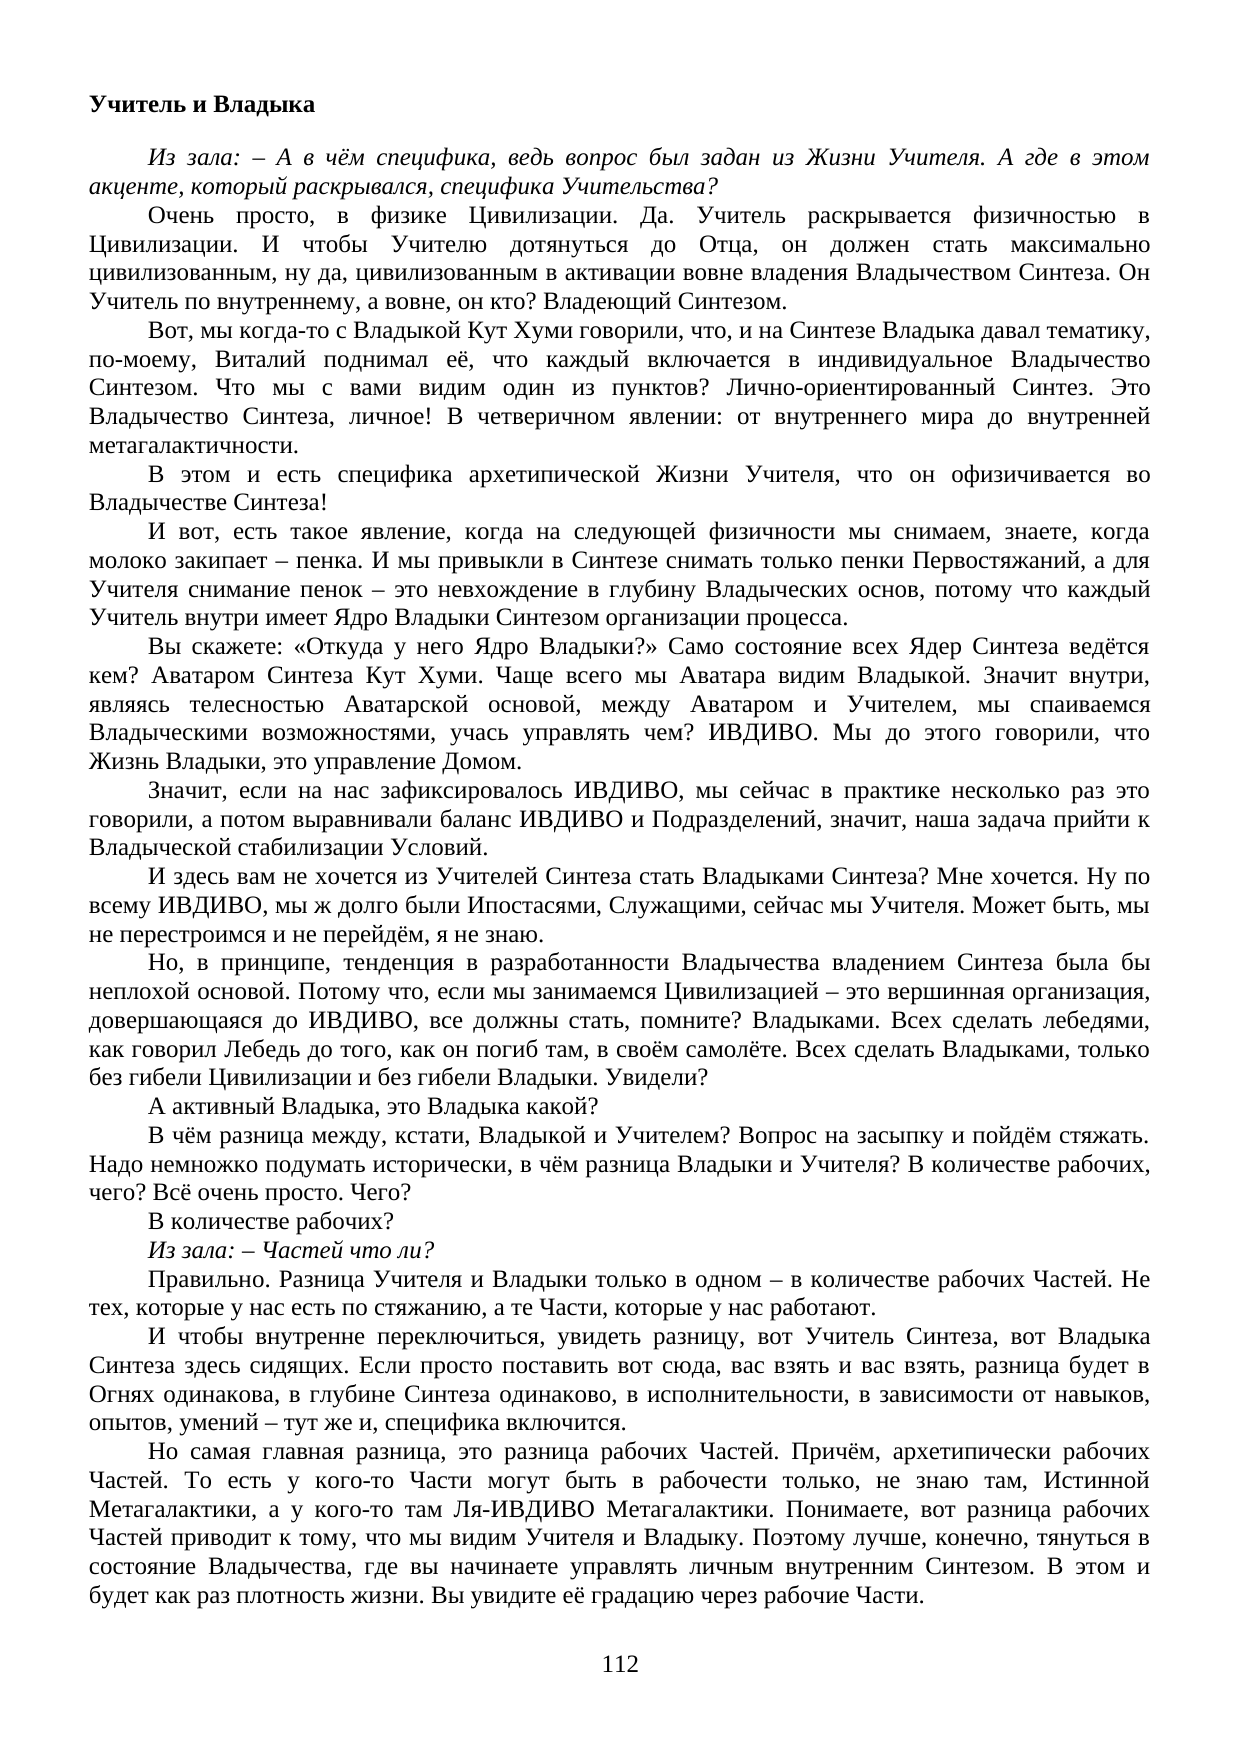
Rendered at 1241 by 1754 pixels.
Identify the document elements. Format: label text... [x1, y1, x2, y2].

text Очень просто, в физике Цивилизации. Да. Учитель раскрывается физичностью в Цивилизации. И чтобы Учителю дотянуться до Отца, он должен стать максимально цивилизованным, ну да, цивилизованным в активации вовне владения Владычеством Синтеза. Он Учитель по внутреннему, а вовне, он кто? Владеющий Синтезом. [89, 200, 1152, 315]
text Но самая главная разница, это разница рабочих Частей. Причём, архетипически рабочих Частей. То есть у кого-то Части могут быть в рабочести только, не знаю там, Истинной Метагалактики, а у кого-то там Ля-ИВДИВО Метагалактики. Понимаете, вот разница рабочих Частей приводит к тому, что мы видим Учителя и Владыку. Поэтому лучше, конечно, тянуться в состояние Владычества, где вы начинаете управлять личным внутренним Синтезом. В этом и будет как раз плотность жизни. Вы увидите её градацию через рабочие Части. [89, 1436, 1152, 1609]
text Правильно. Разница Учителя и Владыки только в одном – в количестве рабочих Частей. Не тех, которые у нас есть по стяжанию, а те Части, которые у нас работают. [89, 1264, 1152, 1321]
text В чём разница между, кстати, Владыкой и Учителем? Вопрос на засыпку и пойдём стяжать. Надо немножко подумать исторически, в чём разница Владыки и Учителя? В количестве рабочих, чего? Всё очень просто. Чего? [89, 1120, 1152, 1206]
text Значит, если на нас зафиксировалось ИВДИВО, мы сейчас в практике несколько раз это говорили, а потом выравнивали баланс ИВДИВО и Подразделений, значит, наша задача прийти к Владыческой стабилизации Условий. [89, 775, 1152, 861]
text Вы скажете: «Откуда у него Ядро Владыки?» Само состояние всех Ядер Синтеза ведётся кем? Аватаром Синтеза Кут Хуми. Чаще всего мы Аватара видим Владыкой. Значит внутри, являясь телесностью Аватарской основой, между Аватаром и Учителем, мы спаиваемся Владыческими возможностями, учась управлять чем? ИВДИВО. Мы до этого говорили, что Жизнь Владыки, это управление Домом. [89, 631, 1152, 775]
text И чтобы внутренне переключиться, увидеть разницу, вот Учитель Синтеза, вот Владыка Синтеза здесь сидящих. Если просто поставить вот сюда, вас взять и вас взять, разница будет в Огнях одинакова, в глубине Синтеза одинаково, в исполнительности, в зависимости от навыков, опытов, умений – тут же и, специфика включится. [89, 1321, 1152, 1436]
text Вот, мы когда-то с Владыкой Кут Хуми говорили, что, и на Синтезе Владыка давал тематику, по-моему, Виталий поднимал её, что каждый включается в индивидуальное Владычество Синтезом. Что мы с вами видим один из пунктов? Лично-ориентированный Синтез. Это Владычество Синтеза, личное! В четверичном явлении: от внутреннего мира до внутренней метагалактичности. [89, 315, 1152, 459]
text В количестве рабочих? [89, 1206, 1152, 1235]
text Из зала: – А в чём специфика, ведь вопрос был задан из Жизни Учителя. А где в этом акценте, который раскрывался, специфика Учительства? [89, 142, 1152, 200]
text И вот, есть такое явление, когда на следующей физичности мы снимаем, знаете, когда молоко закипает – пенка. И мы привыкли в Синтезе снимать только пенки Первостяжаний, а для Учителя снимание пенок – это невхождение в глубину Владыческих основ, потому что каждый Учитель внутри имеет Ядро Владыки Синтезом организации процесса. [89, 516, 1152, 631]
text Учитель и Владыка [89, 89, 1152, 117]
text Но, в принципе, тенденция в разработанности Владычества владением Синтеза была бы неплохой основой. Потому что, если мы занимаемся Цивилизацией – это вершинная организация, довершающаяся до ИВДИВО, все должны стать, помните? Владыками. Всех сделать лебедями, как говорил Лебедь до того, как он погиб там, в своём самолёте. Всех сделать Владыками, только без гибели Цивилизации и без гибели Владыки. Увидели? [89, 947, 1152, 1091]
text А активный Владыка, это Владыка какой? [89, 1091, 1152, 1120]
text И здесь вам не хочется из Учителей Синтеза стать Владыками Синтеза? Мне хочется. Ну по всему ИВДИВО, мы ж долго были Ипостасями, Служащими, сейчас мы Учителя. Может быть, мы не перестроимся и не перейдём, я не знаю. [89, 861, 1152, 947]
text Из зала: – Частей что ли? [89, 1235, 1152, 1264]
text В этом и есть специфика архетипической Жизни Учителя, что он офизичивается во Владычестве Синтеза! [89, 459, 1152, 516]
